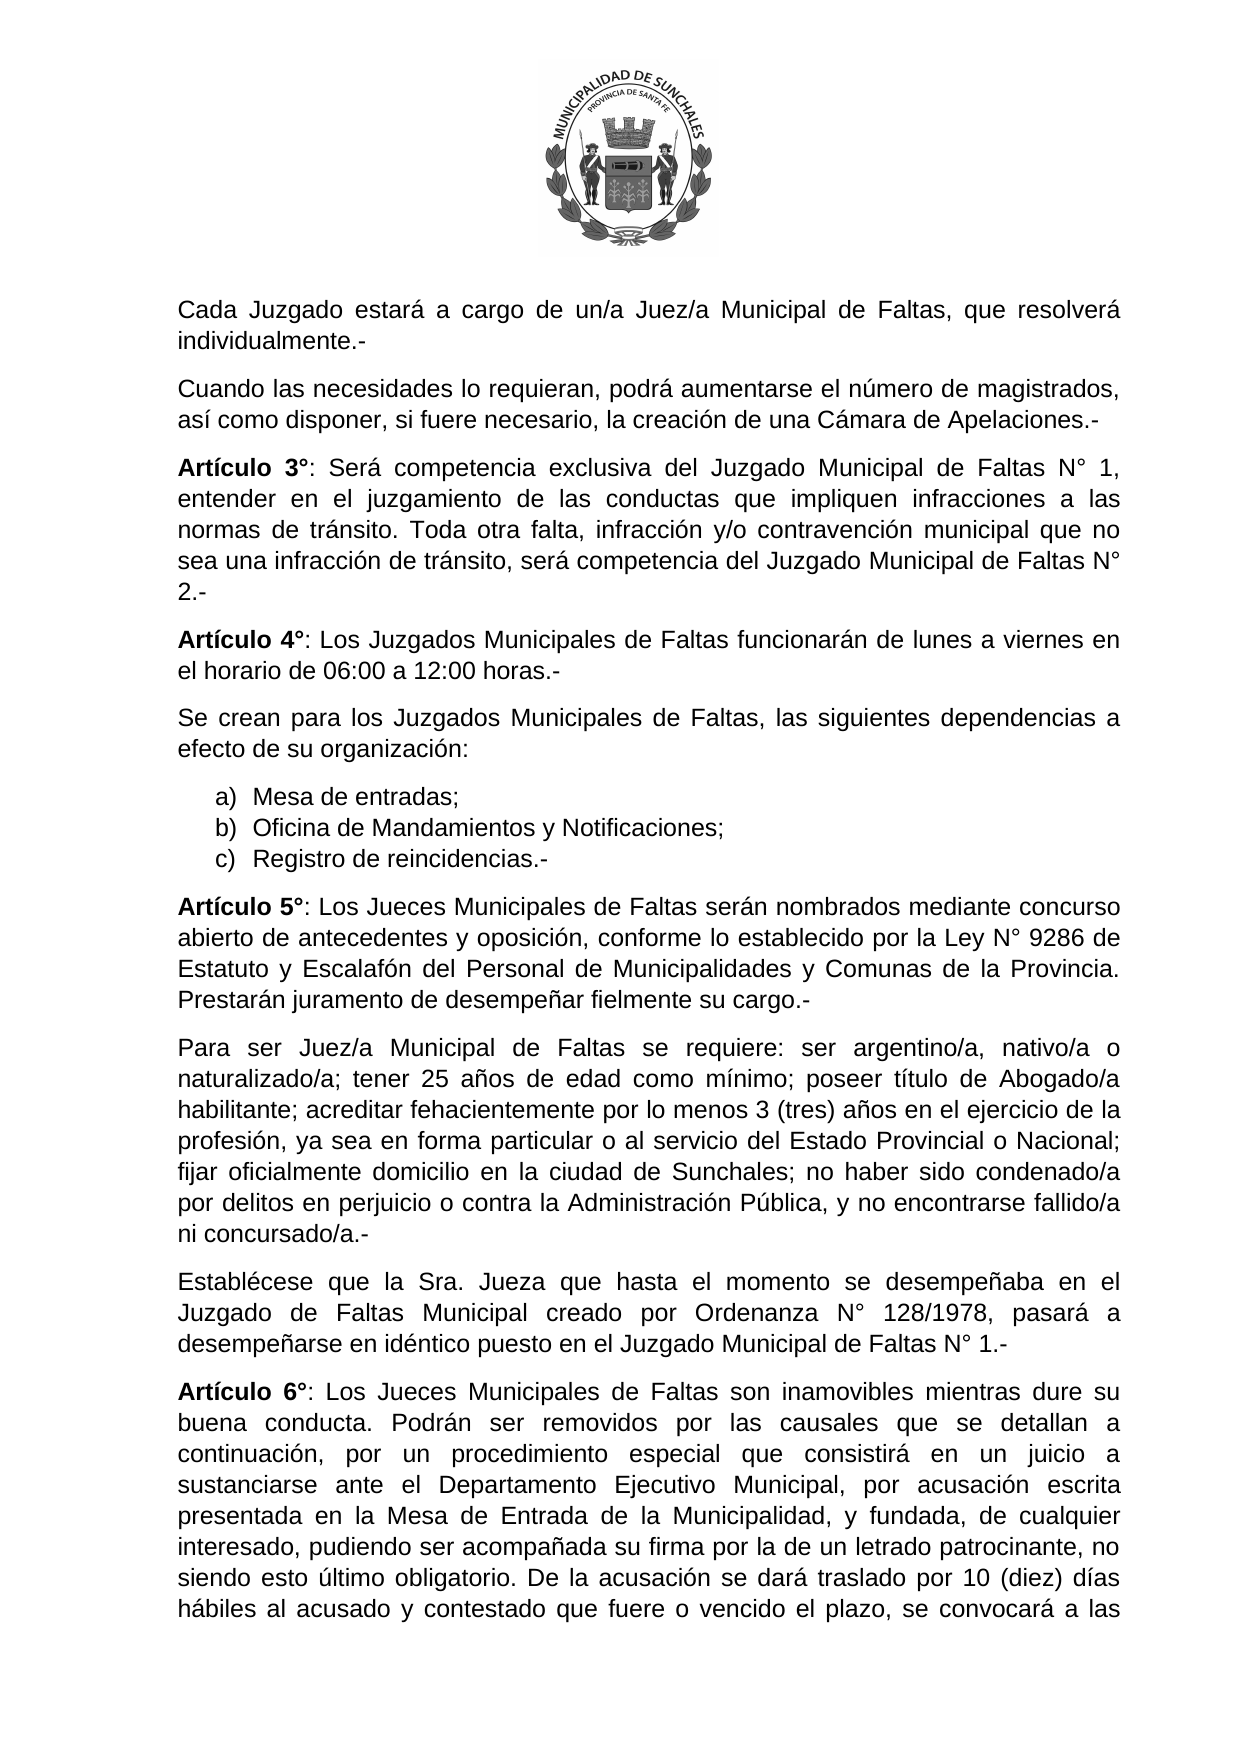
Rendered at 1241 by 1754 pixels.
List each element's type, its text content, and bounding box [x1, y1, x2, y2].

text Artículo 4°: Los Juzgados Municipales de Faltas funcionarán de lunes a viernes en el horario de 06:00 a 12:00 horas.- [177, 625, 1122, 684]
text Artículo 3°: Será competencia exclusiva del Juzgado Municipal de Faltas N° 1, entender en el juzgamiento de las conductas que impliquen infracciones a las normas de tránsito. Toda otra falta, infracción y/o contravención municipal que no sea una infracción de tránsito, será competencia del Juzgado Municipal de Faltas N° 2.- [177, 453, 1122, 606]
text Para ser Juez/a Municipal de Faltas se requiere: ser argentino/a, nativo/a o naturalizado/a; tener 25 años de edad como mínimo; poseer título de Abogado/a habilitante; acreditar fehacientemente por lo menos 3 (tres) años en el ejercicio de la profesión, ya sea en forma particular o al servicio del Estado Provincial o Nacional; fijar oficialmente domicilio en la ciudad de Sunchales; no haber sido condenado/a por delitos en perjuicio o contra la Administración Pública, y no encontrarse fallido/a ni concursado/a.- [177, 1033, 1122, 1248]
list Registro de reincidencias.- [215, 844, 1122, 873]
text Establécese que la Sra. Jueza que hasta el momento se desempeñaba en el Juzgado de Faltas Municipal creado por Ordenanza N° 128/1978, pasará a desempeñarse en idéntico puesto en el Juzgado Municipal de Faltas N° 1.- [177, 1267, 1122, 1358]
text Artículo 5°: Los Jueces Municipales de Faltas serán nombrados mediante concurso abierto de antecedentes y oposición, conforme lo establecido por la Ley N° 9286 de Estatuto y Escalafón del Personal de Municipalidades y Comunas de la Provincia. Prestarán juramento de desempeñar fielmente su cargo.- [177, 892, 1122, 1014]
list Oficina de Mandamientos y Notificaciones; [215, 813, 1122, 842]
text Cuando las necesidades lo requieran, podrá aumentarse el número de magistrados, así como disponer, si fuere necesario, la creación de una Cámara de Apelaciones.- [177, 374, 1122, 434]
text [177, 1377, 1122, 1623]
text Cada Juzgado estará a cargo de un/a Juez/a Municipal de Faltas, que resolverá individualmente.- [177, 295, 1122, 355]
list Mesa de entradas; [215, 782, 1122, 811]
text Se crean para los Juzgados Municipales de Faltas, las siguientes dependencias a efecto de su organización: [177, 703, 1122, 763]
